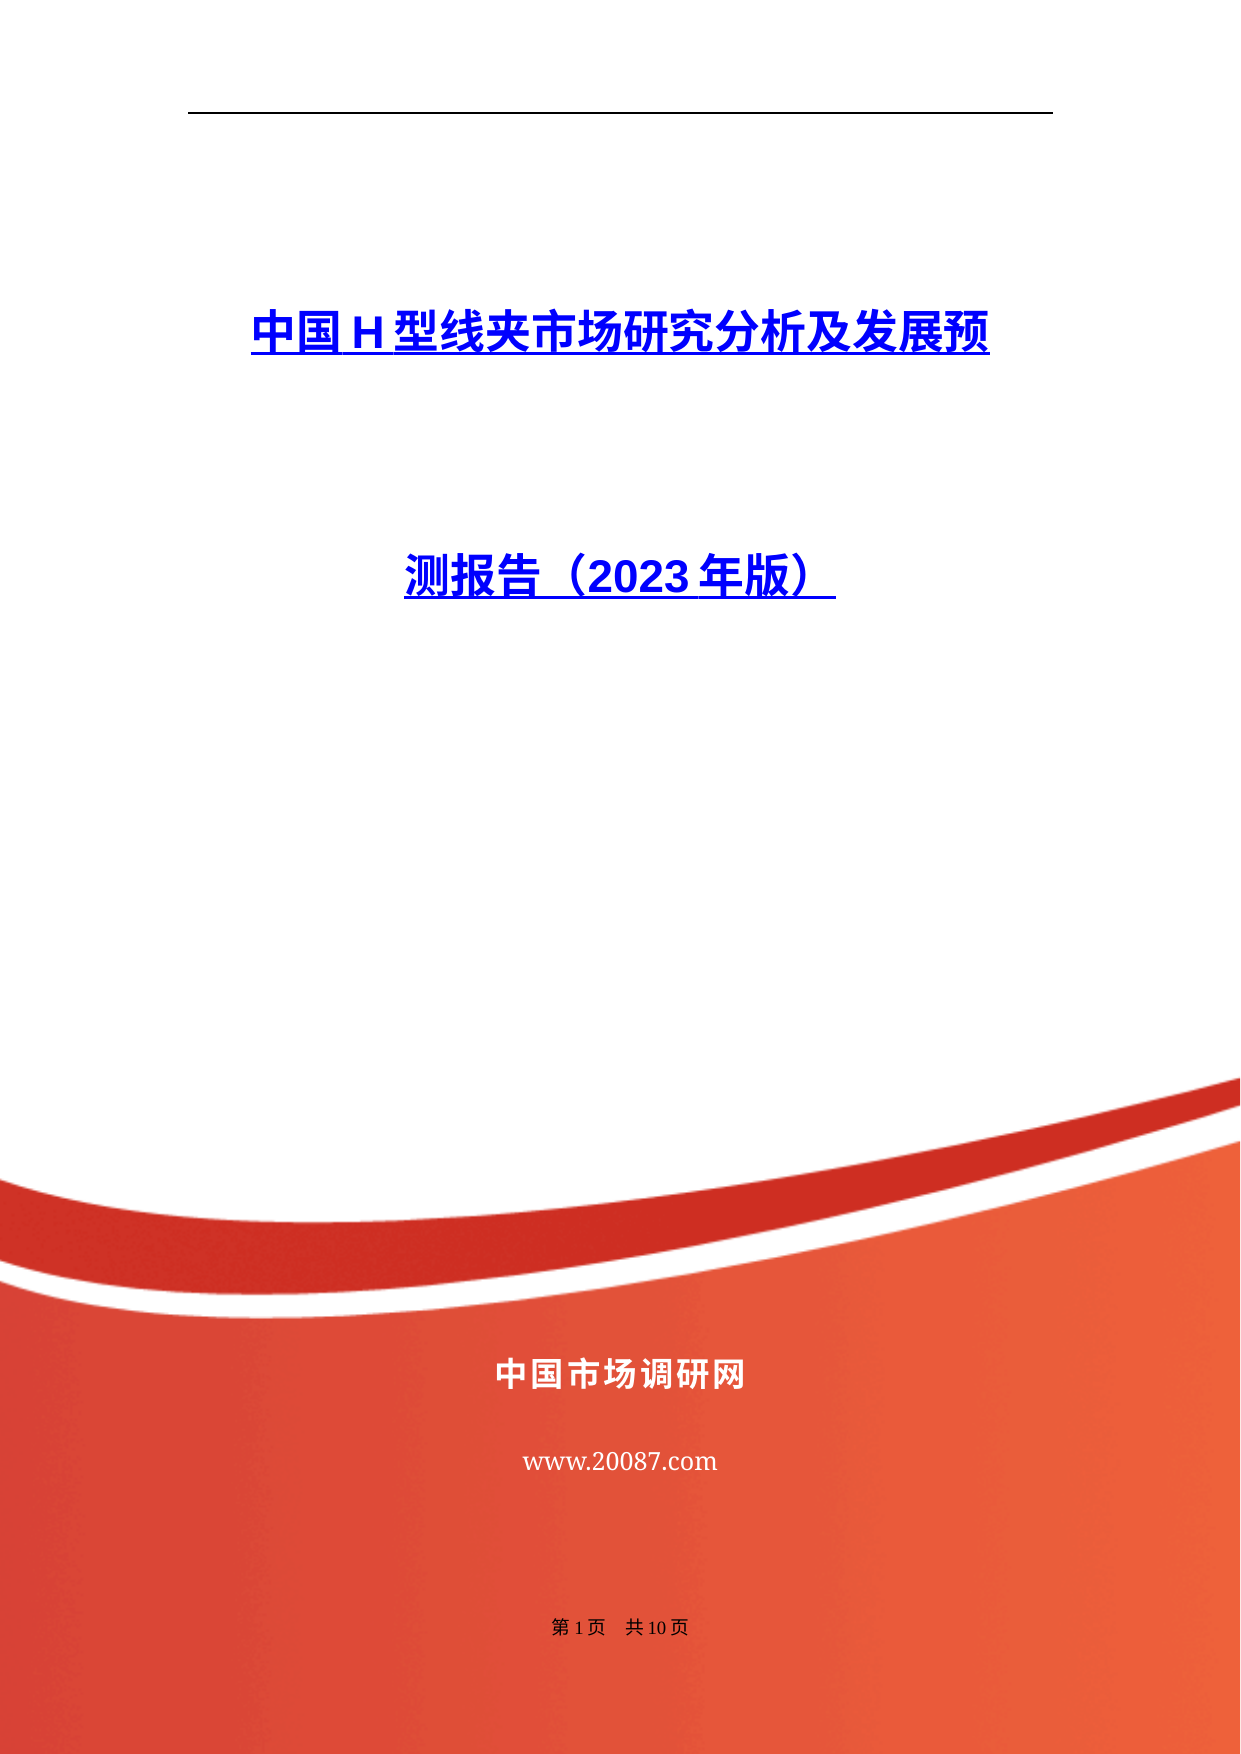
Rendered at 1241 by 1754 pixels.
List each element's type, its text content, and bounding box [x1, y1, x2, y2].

table_header 中国H型线夹市场研究分析及发展预测报告（2023年版） [188, 207, 1053, 773]
picture [0, 1006, 1241, 1754]
subtitle 中国市场调研网 [187, 1339, 1053, 1404]
text www.20087.com [187, 1428, 1053, 1493]
